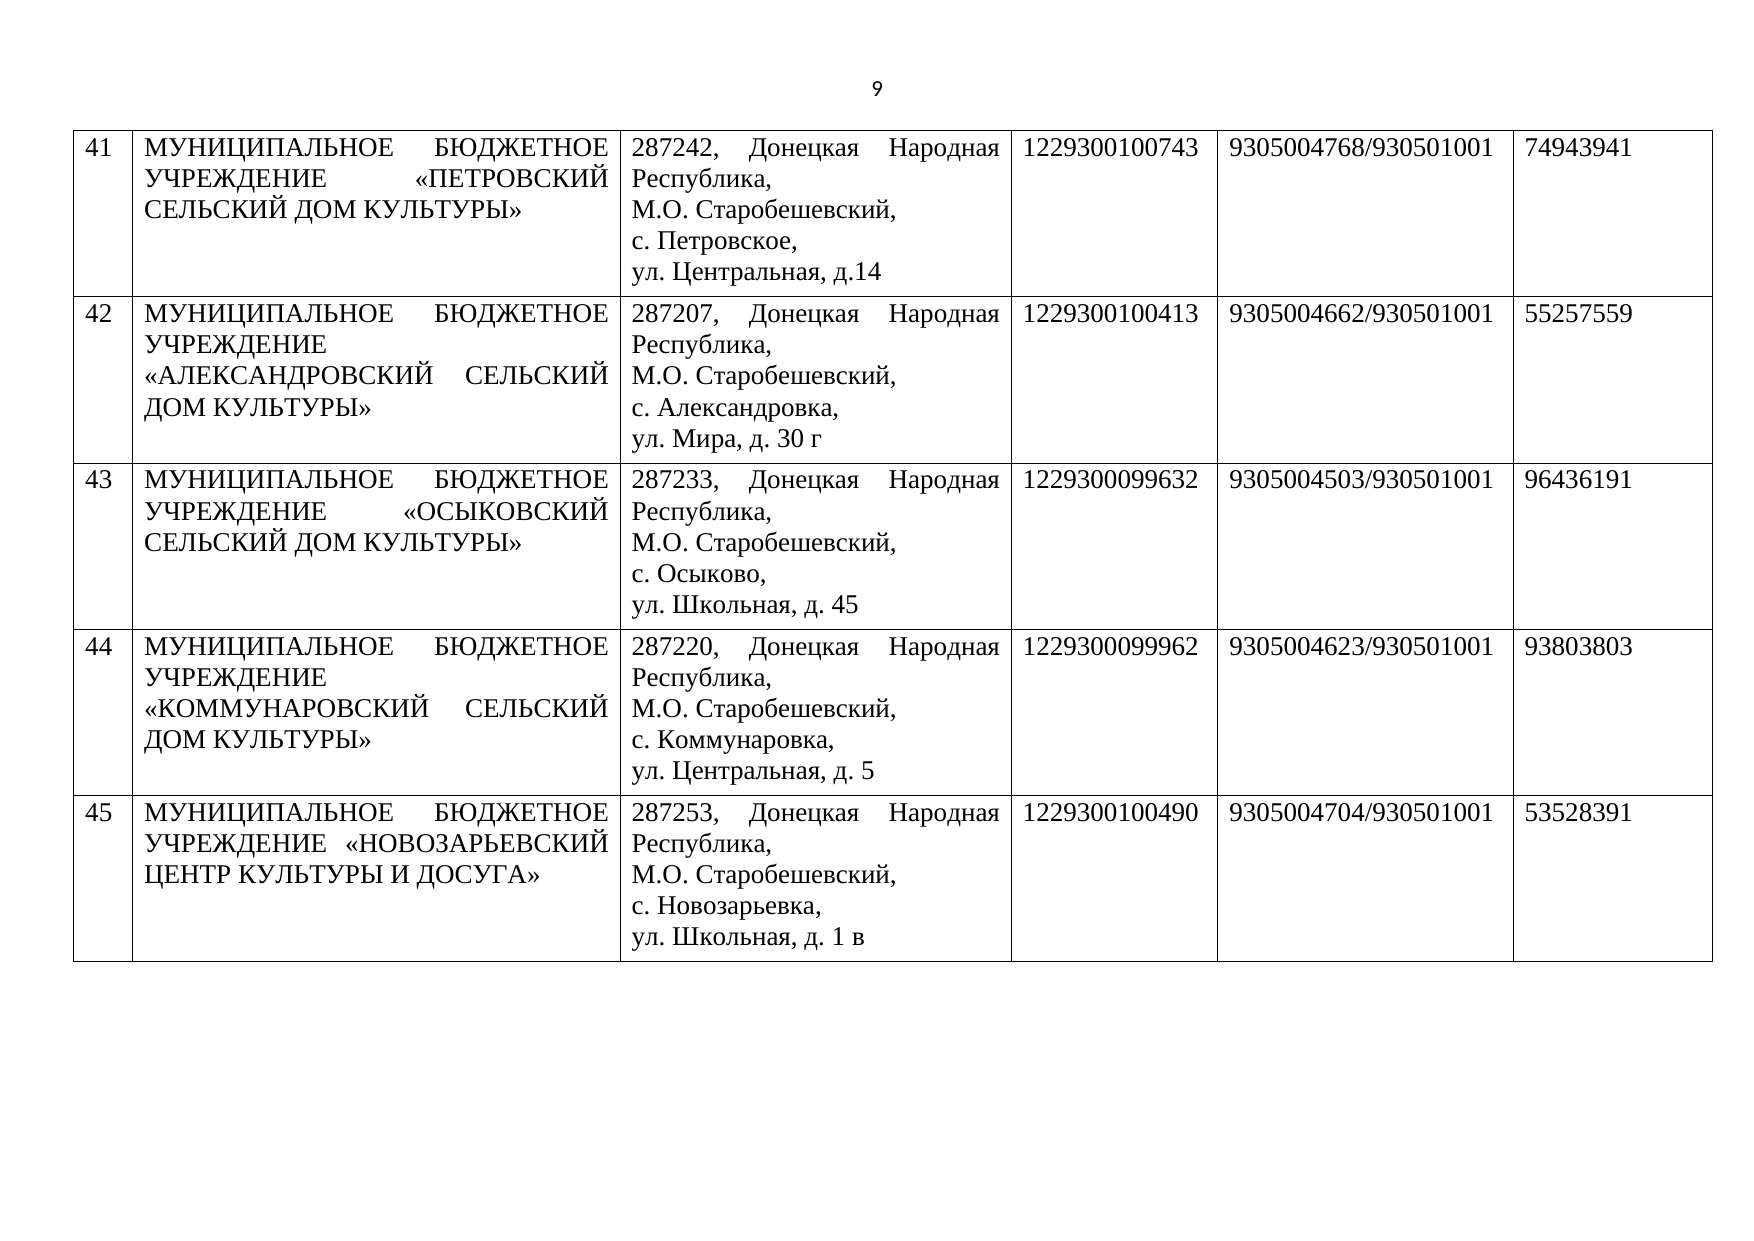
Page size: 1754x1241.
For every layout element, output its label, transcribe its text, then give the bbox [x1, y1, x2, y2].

table_cell 1229300099962 [1012, 630, 1217, 795]
table_cell 1229300100490 [1012, 796, 1217, 961]
table_cell 9305004768/930501001 [1218, 131, 1513, 296]
table_cell 1229300099632 [1012, 464, 1217, 629]
table_cell 74943941 [1514, 131, 1712, 296]
table_cell 9305004623/930501001 [1218, 630, 1513, 795]
table_cell 45 [74, 796, 132, 961]
table_cell 55257559 [1514, 297, 1712, 462]
table_cell 287242, Донецкая Народная Республика, М.О. Старобешевский, с. Петровское, ул. Центральная, д.14 [621, 131, 1011, 296]
table_cell 96436191 [1514, 464, 1712, 629]
table_cell 1229300100743 [1012, 131, 1217, 296]
table_cell МУНИЦИПАЛЬНОЕ БЮДЖЕТНОЕ УЧРЕЖДЕНИЕ «НОВОЗАРЬЕВСКИЙ ЦЕНТР КУЛЬТУРЫ И ДОСУГА» [133, 796, 620, 961]
table_cell 93803803 [1514, 630, 1712, 795]
table_cell 1229300100413 [1012, 297, 1217, 462]
table_cell 287207, Донецкая Народная Республика, М.О. Старобешевский, с. Александровка, ул. Мира, д. 30 г [621, 297, 1011, 462]
table_cell 41 [74, 131, 132, 296]
table_cell 287233, Донецкая Народная Республика, М.О. Старобешевский, с. Осыково, ул. Школьная, д. 45 [621, 464, 1011, 629]
table_cell 9305004704/930501001 [1218, 796, 1513, 961]
table_cell МУНИЦИПАЛЬНОЕ БЮДЖЕТНОЕ УЧРЕЖДЕНИЕ «АЛЕКСАНДРОВСКИЙ СЕЛЬСКИЙ ДОМ КУЛЬТУРЫ» [133, 297, 620, 462]
table_cell 9305004503/930501001 [1218, 464, 1513, 629]
table_cell 44 [74, 630, 132, 795]
table_cell 43 [74, 464, 132, 629]
table_cell МУНИЦИПАЛЬНОЕ БЮДЖЕТНОЕ УЧРЕЖДЕНИЕ «КОММУНАРОВСКИЙ СЕЛЬСКИЙ ДОМ КУЛЬТУРЫ» [133, 630, 620, 795]
table_cell МУНИЦИПАЛЬНОЕ БЮДЖЕТНОЕ УЧРЕЖДЕНИЕ «ПЕТРОВСКИЙ СЕЛЬСКИЙ ДОМ КУЛЬТУРЫ» [133, 131, 620, 296]
table_cell 42 [74, 297, 132, 462]
table_cell 287220, Донецкая Народная Республика, М.О. Старобешевский, с. Коммунаровка, ул. Центральная, д. 5 [621, 630, 1011, 795]
table_cell 287253, Донецкая Народная Республика, М.О. Старобешевский, с. Новозарьевка, ул. Школьная, д. 1 в [621, 796, 1011, 961]
table_cell 9305004662/930501001 [1218, 297, 1513, 462]
table_cell 53528391 [1514, 796, 1712, 961]
table_cell МУНИЦИПАЛЬНОЕ БЮДЖЕТНОЕ УЧРЕЖДЕНИЕ «ОСЫКОВСКИЙ СЕЛЬСКИЙ ДОМ КУЛЬТУРЫ» [133, 464, 620, 629]
